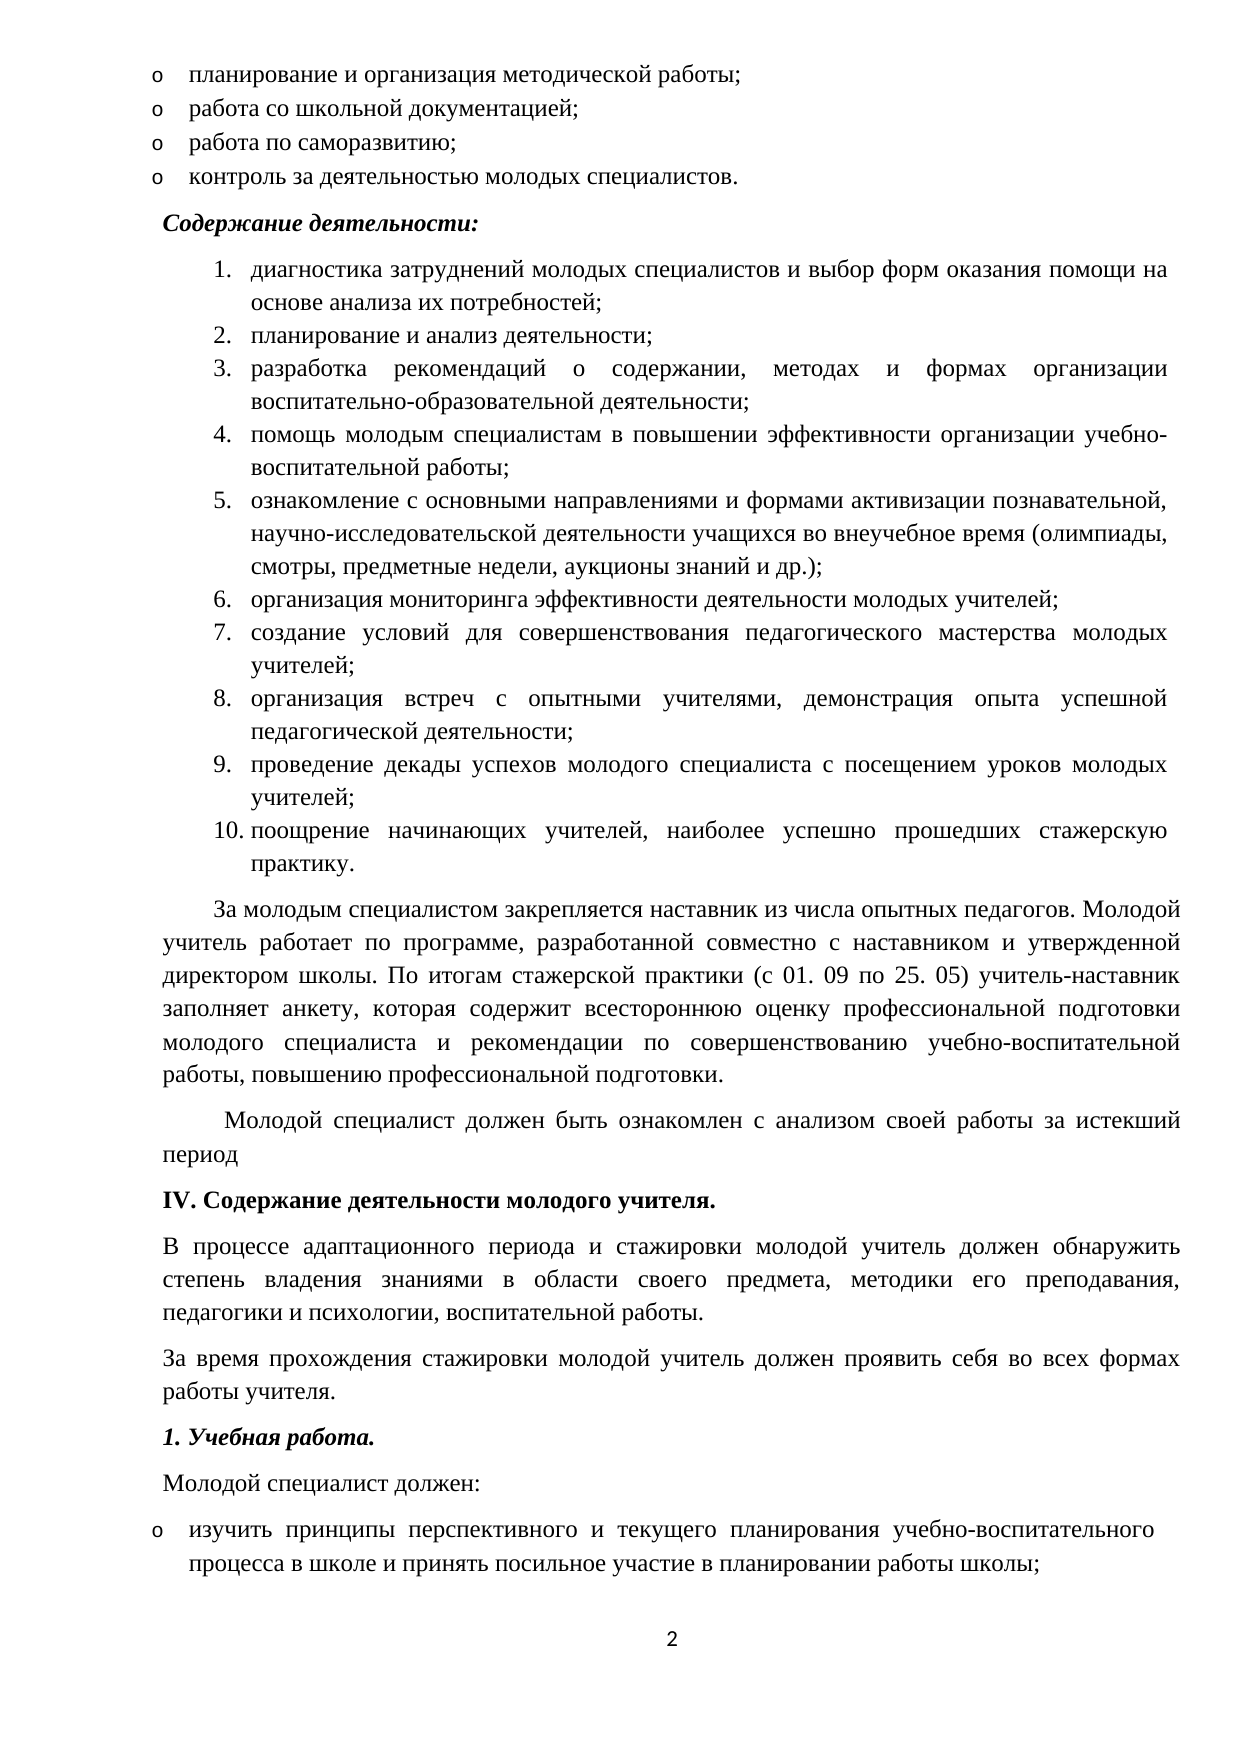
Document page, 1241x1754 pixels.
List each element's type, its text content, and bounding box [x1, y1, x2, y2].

list ознакомление с основными направлениями и формами активизации познавательной, научно-исследовательской деятельности учащихся во внеучебное время (олимпиады, смотры, предметные недели, аукционы знаний и др.); [213, 485, 1168, 580]
text В процессе адаптационного периода и стажировки молодой учитель должен обнаружить степень владения знаниями в области своего предмета, методики его преподавания, педагогики и психологии, воспитательной работы. [162, 1231, 1181, 1326]
list разработка рекомендаций о содержании, методах и формах организации воспитательно-образовательной деятельности; [213, 353, 1168, 415]
list планирование и анализ деятельности; [213, 320, 1168, 349]
list диагностика затруднений молодых специалистов и выбор форм оказания помощи на основе анализа их потребностей; [213, 254, 1168, 316]
list поощрение начинающих учителей, наиболее успешно прошедших стажерскую практику. [213, 815, 1168, 877]
list организация мониторинга эффективности деятельности молодых учителей; [213, 584, 1168, 613]
text За время прохождения стажировки молодой учитель должен проявить себя во всех формах работы учителя. [162, 1343, 1181, 1404]
list изучить принципы перспективного и текущего планирования учебно-воспитательного процесса в школе и принять посильное участие в планировании работы школы; [151, 1514, 1155, 1577]
list планирование и организация методической работы; [151, 59, 1155, 89]
text IV. Содержание деятельности молодого учителя. [162, 1185, 1181, 1213]
list работа со школьной документацией; [151, 93, 1155, 123]
list создание условий для совершенствования педагогического мастерства молодых учителей; [213, 617, 1168, 679]
list работа по саморазвитию; [151, 127, 1155, 157]
text Молодой специалист должен: [162, 1468, 1181, 1497]
text За молодым специалистом закрепляется наставник из числа опытных педагогов. Молодой учитель работает по программе, разработанной совместно с наставником и утвержденной директором школы. По итогам стажерской практики (с 01. 09 по 25. 05) учитель-наставник заполняет анкету, которая содержит всестороннюю оценку профессиональной подготовки молодого специалиста и рекомендации по совершенствованию учебно-воспитательной работы, повышению профессиональной подготовки. [162, 894, 1181, 1088]
list проведение декады успехов молодого специалиста с посещением уроков молодых учителей; [213, 749, 1168, 811]
text Содержание деятельности: [162, 208, 1181, 237]
list контроль за деятельностью молодых специалистов. [151, 161, 1155, 191]
text Молодой специалист должен быть ознакомлен с анализом своей работы за истекший период [162, 1106, 1181, 1167]
text 1. Учебная работа. [162, 1422, 1181, 1451]
list помощь молодым специалистам в повышении эффективности организации учебно-воспитательной работы; [213, 419, 1168, 481]
list организация встреч с опытными учителями, демонстрация опыта успешной педагогической деятельности; [213, 683, 1168, 745]
